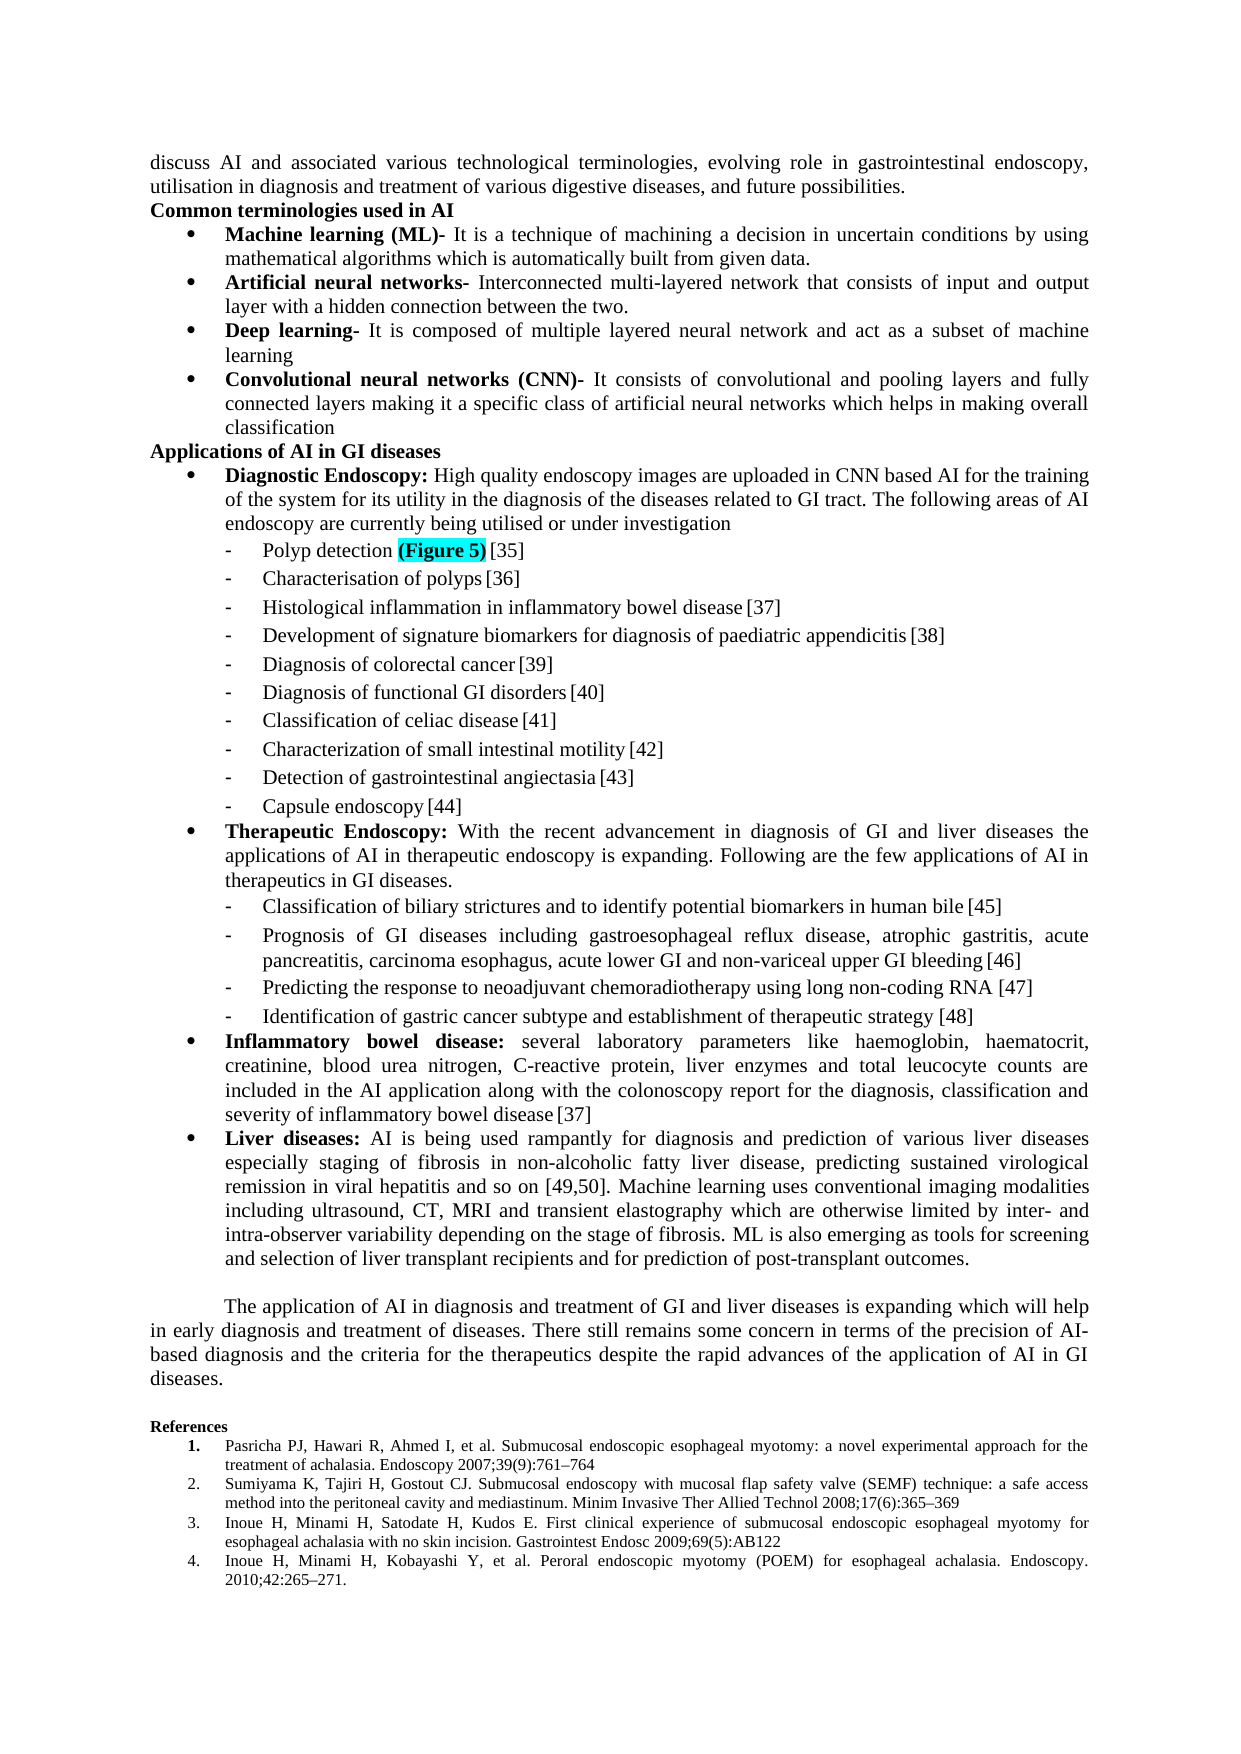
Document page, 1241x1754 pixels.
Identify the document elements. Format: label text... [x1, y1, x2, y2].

list Convolutional neural networks (CNN)- It consists of convolutional and pooling layers and fully connected layers making it a specific class of artificial neural networks which helps in making overall classification [187, 367, 1090, 439]
list Identification of gastric cancer subtype and establishment of therapeutic strategy [48] [225, 1001, 1090, 1029]
text The application of AI in diagnosis and treatment of GI and liver diseases is expanding which will help in early diagnosis and treatment of diseases. There still remains some concern in terms of the precision of AI-based diagnosis and the criteria for the therapeutics despite the rapid advances of the application of AI in GI diseases. [150, 1294, 1090, 1390]
list Histological inflammation in inflammatory bowel disease [37] [225, 592, 1090, 620]
list Diagnostic Endoscopy: High quality endoscopy images are uploaded in CNN based AI for the training of the system for its utility in the diagnosis of the diseases related to GI tract. The following areas of AI endoscopy are currently being utilised or under investigation [187, 463, 1090, 535]
list Polyp detection (Figure 5) [35] [225, 535, 1090, 563]
list Predicting the response to neoadjuvant chemoradiotherapy using long non-coding RNA [47] [225, 972, 1090, 1001]
list Inoue H, Minami H, Kobayashi Y, et al. Peroral endoscopic myotomy (POEM) for esophageal achalasia. Endoscopy. 2010;42:265–271. [187, 1551, 1090, 1589]
list Characterization of small intestinal motility [42] [225, 734, 1090, 762]
list Pasricha PJ, Hawari R, Ahmed I, et al. Submucosal endoscopic esophageal myotomy: a novel experimental approach for the treatment of achalasia. Endoscopy 2007;39(9):761–764 [187, 1436, 1090, 1474]
list Diagnosis of colorectal cancer [39] [225, 649, 1090, 677]
list Sumiyama K, Tajiri H, Gostout CJ. Submucosal endoscopy with mucosal flap safety valve (SEMF) technique: a safe access method into the peritoneal cavity and mediastinum. Minim Invasive Ther Allied Technol 2008;17(6):365–369 [187, 1474, 1090, 1512]
list Machine learning (ML)- It is a technique of machining a decision in uncertain conditions by using mathematical algorithms which is automatically built from given data. [187, 222, 1090, 270]
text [150, 150, 1090, 198]
list Deep learning- It is composed of multiple layered neural network and act as a subset of machine learning [187, 318, 1090, 367]
list Prognosis of GI diseases including gastroesophageal reflux disease, atrophic gastritis, acute pancreatitis, carcinoma esophagus, acute lower GI and non-variceal upper GI bleeding [46] [225, 920, 1090, 972]
list Detection of gastrointestinal angiectasia [43] [225, 762, 1090, 791]
text Applications of AI in GI diseases [150, 439, 1090, 463]
list Inflammatory bowel disease: several laboratory parameters like haemoglobin, haematocrit, creatinine, blood urea nitrogen, C-reactive protein, liver enzymes and total leucocyte counts are included in the AI application along with the colonoscopy report for the diagnosis, classification and severity of inflammatory bowel disease [37] [187, 1029, 1090, 1126]
list Liver diseases: AI is being used rampantly for diagnosis and prediction of various liver diseases especially staging of fibrosis in non-alcoholic fatty liver disease, predicting sustained virological remission in viral hepatitis and so on [49,50]. Machine learning uses conventional imaging modalities including ultrasound, CT, MRI and transient elastography which are otherwise limited by inter- and intra-observer variability depending on the stage of fibrosis. ML is also emerging as tools for screening and selection of liver transplant recipients and for prediction of post-transplant outcomes. [187, 1126, 1090, 1270]
text Common terminologies used in AI [150, 198, 1090, 222]
list Classification of biliary strictures and to identify potential biomarkers in human bile [45] [225, 892, 1090, 920]
text References [150, 1417, 1090, 1436]
list Development of signature biomarkers for diagnosis of paediatric appendicitis [38] [225, 620, 1090, 649]
list Artificial neural networks- Interconnected multi-layered network that consists of input and output layer with a hidden connection between the two. [187, 270, 1090, 318]
list Characterisation of polyps [36] [225, 563, 1090, 592]
list Capsule endoscopy [44] [225, 791, 1090, 819]
list Inoue H, Minami H, Satodate H, Kudos E. First clinical experience of submucosal endoscopic esophageal myotomy for esophageal achalasia with no skin incision. Gastrointest Endosc 2009;69(5):AB122 [187, 1512, 1090, 1551]
list Diagnosis of functional GI disorders [40] [225, 677, 1090, 706]
list Classification of celiac disease [41] [225, 706, 1090, 734]
list Therapeutic Endoscopy: With the recent advancement in diagnosis of GI and liver diseases the applications of AI in therapeutic endoscopy is expanding. Following are the few applications of AI in therapeutics in GI diseases. [187, 819, 1090, 892]
